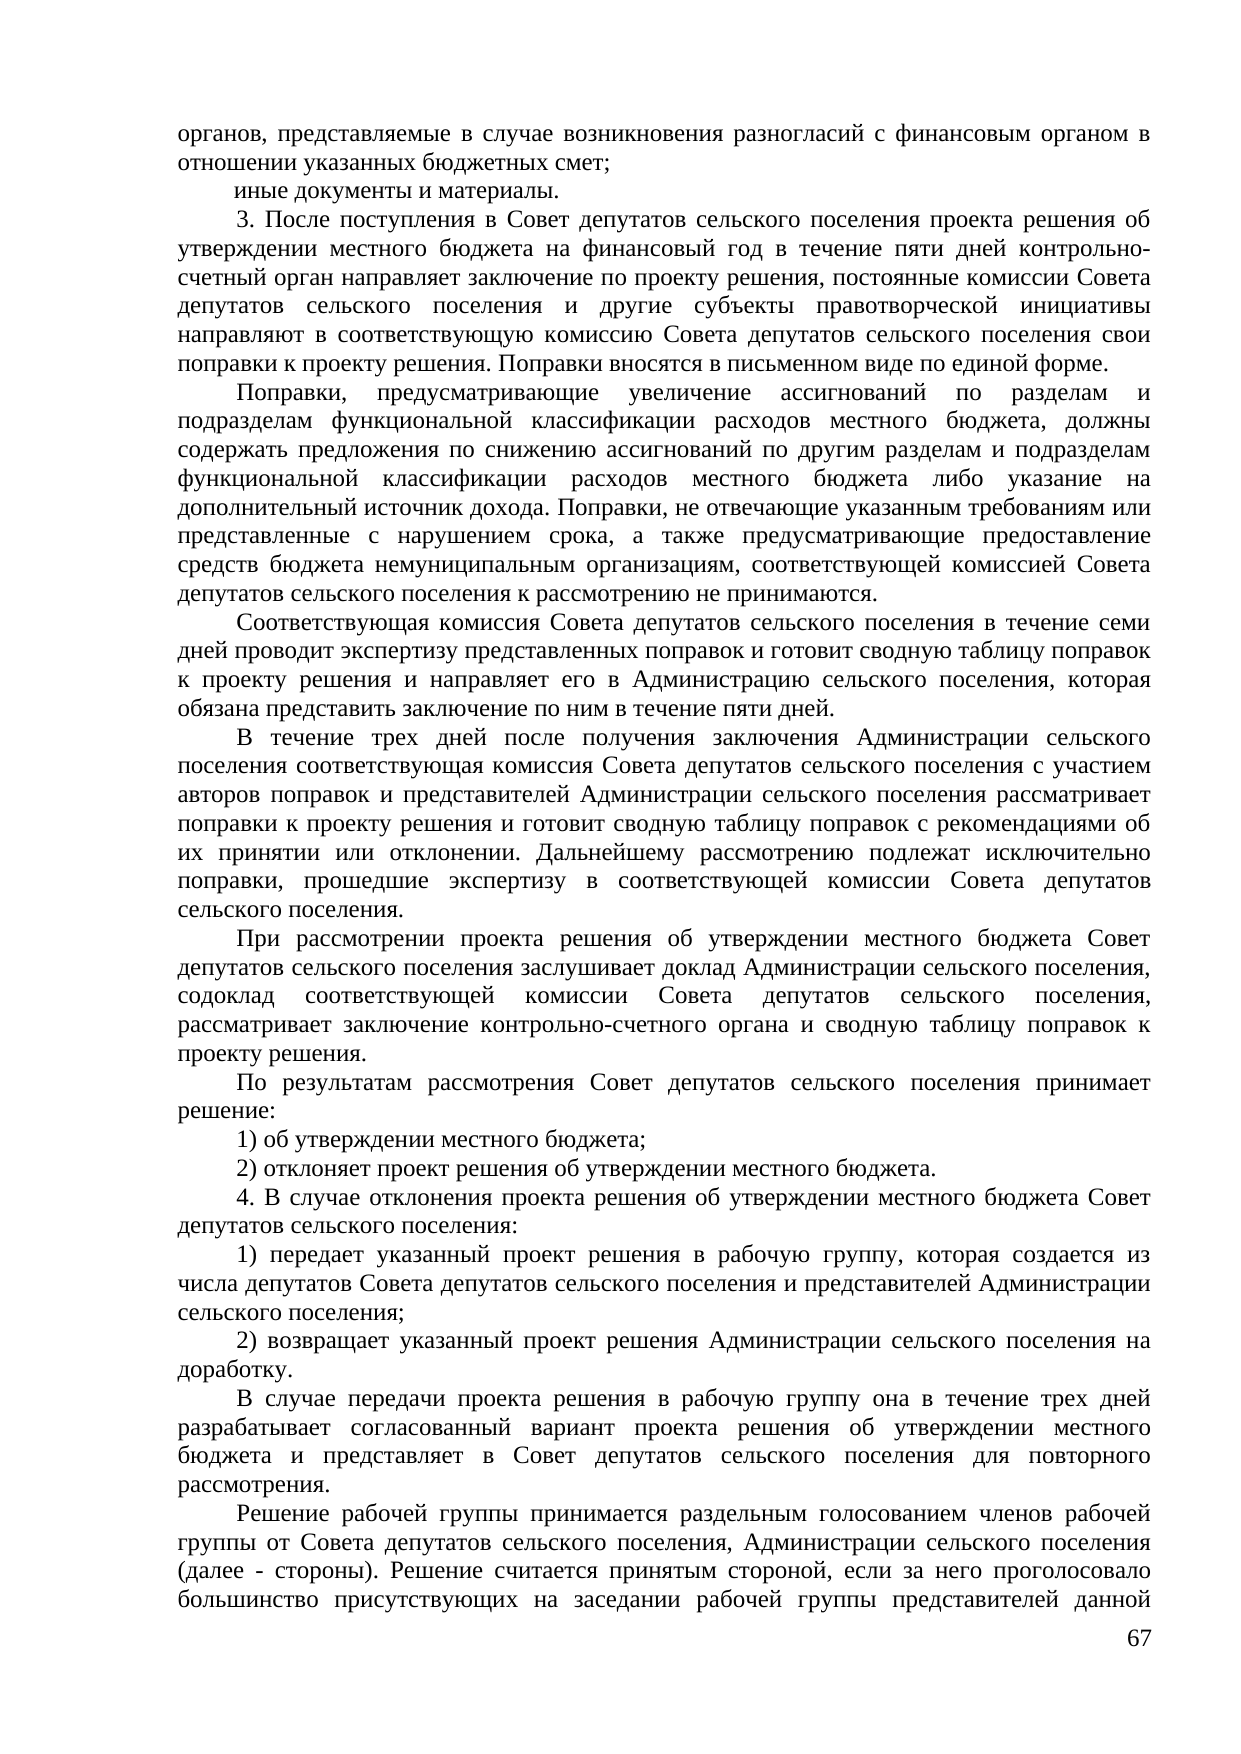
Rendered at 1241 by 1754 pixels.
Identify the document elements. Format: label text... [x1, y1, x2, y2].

text 1) об утверждении местного бюджета; [177, 1124, 1152, 1153]
text 1) передает указанный проект решения в рабочую группу, которая создается из числа депутатов Совета депутатов сельского поселения и представителей Администрации сельского поселения; [177, 1239, 1152, 1326]
text Соответствующая комиссия Совета депутатов сельского поселения в течение семи дней проводит экспертизу представленных поправок и готовит сводную таблицу поправок к проекту решения и направляет его в Администрацию сельского поселения, которая обязана представить заключение по ним в течение пяти дней. [177, 607, 1152, 722]
text При рассмотрении проекта решения об утверждении местного бюджета Совет депутатов сельского поселения заслушивает доклад Администрации сельского поселения, содоклад соответствующей комиссии Совета депутатов сельского поселения, рассматривает заключение контрольно-счетного органа и сводную таблицу поправок к проекту решения. [177, 923, 1152, 1067]
text В случае передачи проекта решения в рабочую группу она в течение трех дней разрабатывает согласованный вариант проекта решения об утверждении местного бюджета и представляет в Совет депутатов сельского поселения для повторного рассмотрения. [177, 1383, 1152, 1498]
text Поправки, предусматривающие увеличение ассигнований по разделам и подразделам функциональной классификации расходов местного бюджета, должны содержать предложения по снижению ассигнований по другим разделам и подразделам функциональной классификации расходов местного бюджета либо указание на дополнительный источник дохода. Поправки, не отвечающие указанным требованиям или представленные с нарушением срока, а также предусматривающие предоставление средств бюджета немуниципальным организациям, соответствующей комиссией Совета депутатов сельского поселения к рассмотрению не принимаются. [177, 377, 1152, 607]
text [177, 1498, 1152, 1613]
text иные документы и материалы. [177, 176, 1152, 204]
text 2) возвращает указанный проект решения Администрации сельского поселения на доработку. [177, 1326, 1152, 1383]
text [177, 118, 1152, 176]
text По результатам рассмотрения Совет депутатов сельского поселения принимает решение: [177, 1067, 1152, 1124]
text 2) отклоняет проект решения об утверждении местного бюджета. [177, 1153, 1152, 1182]
text 3. После поступления в Совет депутатов сельского поселения проекта решения об утверждении местного бюджета на финансовый год в течение пяти дней контрольно-счетный орган направляет заключение по проекту решения, постоянные комиссии Совета депутатов сельского поселения и другие субъекты правотворческой инициативы направляют в соответствующую комиссию Совета депутатов сельского поселения свои поправки к проекту решения. Поправки вносятся в письменном виде по единой форме. [177, 204, 1152, 377]
text 4. В случае отклонения проекта решения об утверждении местного бюджета Совет депутатов сельского поселения: [177, 1182, 1152, 1239]
text В течение трех дней после получения заключения Администрации сельского поселения соответствующая комиссия Совета депутатов сельского поселения с участием авторов поправок и представителей Администрации сельского поселения рассматривает поправки к проекту решения и готовит сводную таблицу поправок с рекомендациями об их принятии или отклонении. Дальнейшему рассмотрению подлежат исключительно поправки, прошедшие экспертизу в соответствующей комиссии Совета депутатов сельского поселения. [177, 722, 1152, 923]
